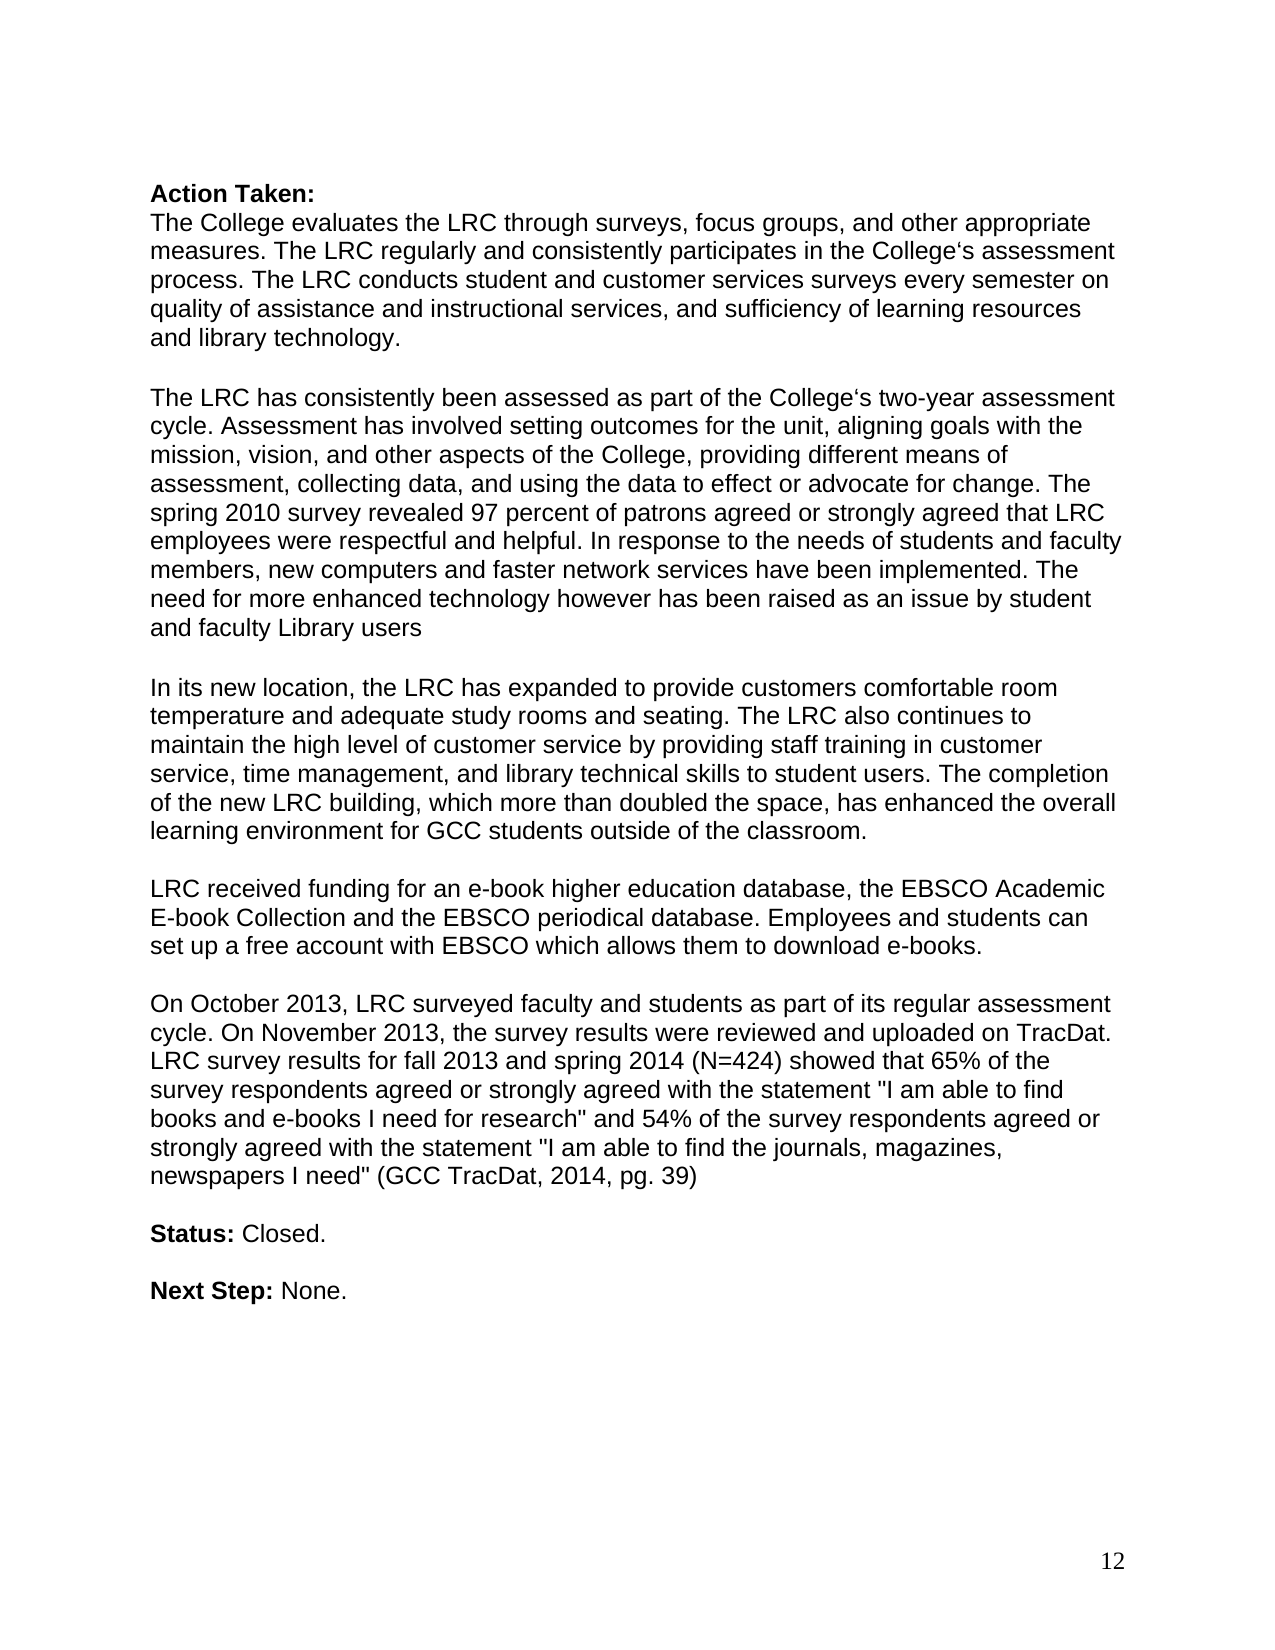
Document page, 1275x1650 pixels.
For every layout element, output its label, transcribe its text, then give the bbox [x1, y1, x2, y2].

text The LRC has consistently been assessed as part of the College‘s two-year assessment cycle. Assessment has involved setting outcomes for the unit, aligning goals with the mission, vision, and other aspects of the College, providing different means of assessment, collecting data, and using the data to effect or advocate for change. The spring 2010 survey revealed 97 percent of patrons agreed or strongly agreed that LRC employees were respectful and helpful. In response to the needs of students and faculty members, new computers and faster network services have been implemented. The need for more enhanced technology however has been raised as an issue by student and faculty Library users [150, 382, 1125, 641]
text The College evaluates the LRC through surveys, focus groups, and other appropriate [150, 207, 1125, 236]
text On October 2013, LRC surveyed faculty and students as part of its regular assessment cycle. On November 2013, the survey results were reviewed and uploaded on TracDat. LRC survey results for fall 2013 and spring 2014 (N=424) showed that 65% of the survey respondents agreed or strongly agreed with the statement "I am able to find books and e-books I need for research" and 54% of the survey respondents agreed or strongly agreed with the statement "I am able to find the journals, magazines, newspapers I need" (GCC TracDat, 2014, pg. 39) [150, 989, 1125, 1190]
text In its new location, the LRC has expanded to provide customers comfortable room [150, 672, 1125, 701]
text Action Taken: [150, 179, 1125, 207]
text Status: Closed. [150, 1219, 1125, 1247]
text LRC received funding for an e-book higher education database, the EBSCO Academic E-book Collection and the EBSCO periodical database. Employees and students can set up a free account with EBSCO which allows them to download e-books. [150, 874, 1125, 960]
text Next Step: None. [150, 1276, 1125, 1305]
text temperature and adequate study rooms and seating. The LRC also continues to maintain the high level of customer service by providing staff training in customer service, time management, and library technical skills to student users. The completion of the new LRC building, which more than doubled the space, has enhanced the overall learning environment for GCC students outside of the classroom. [150, 701, 1125, 845]
text process. The LRC conducts student and customer services surveys every semester on quality of assistance and instructional services, and sufficiency of learning resources and library technology. [150, 265, 1125, 351]
text measures. The LRC regularly and consistently participates in the College‘s assessment [150, 236, 1125, 265]
